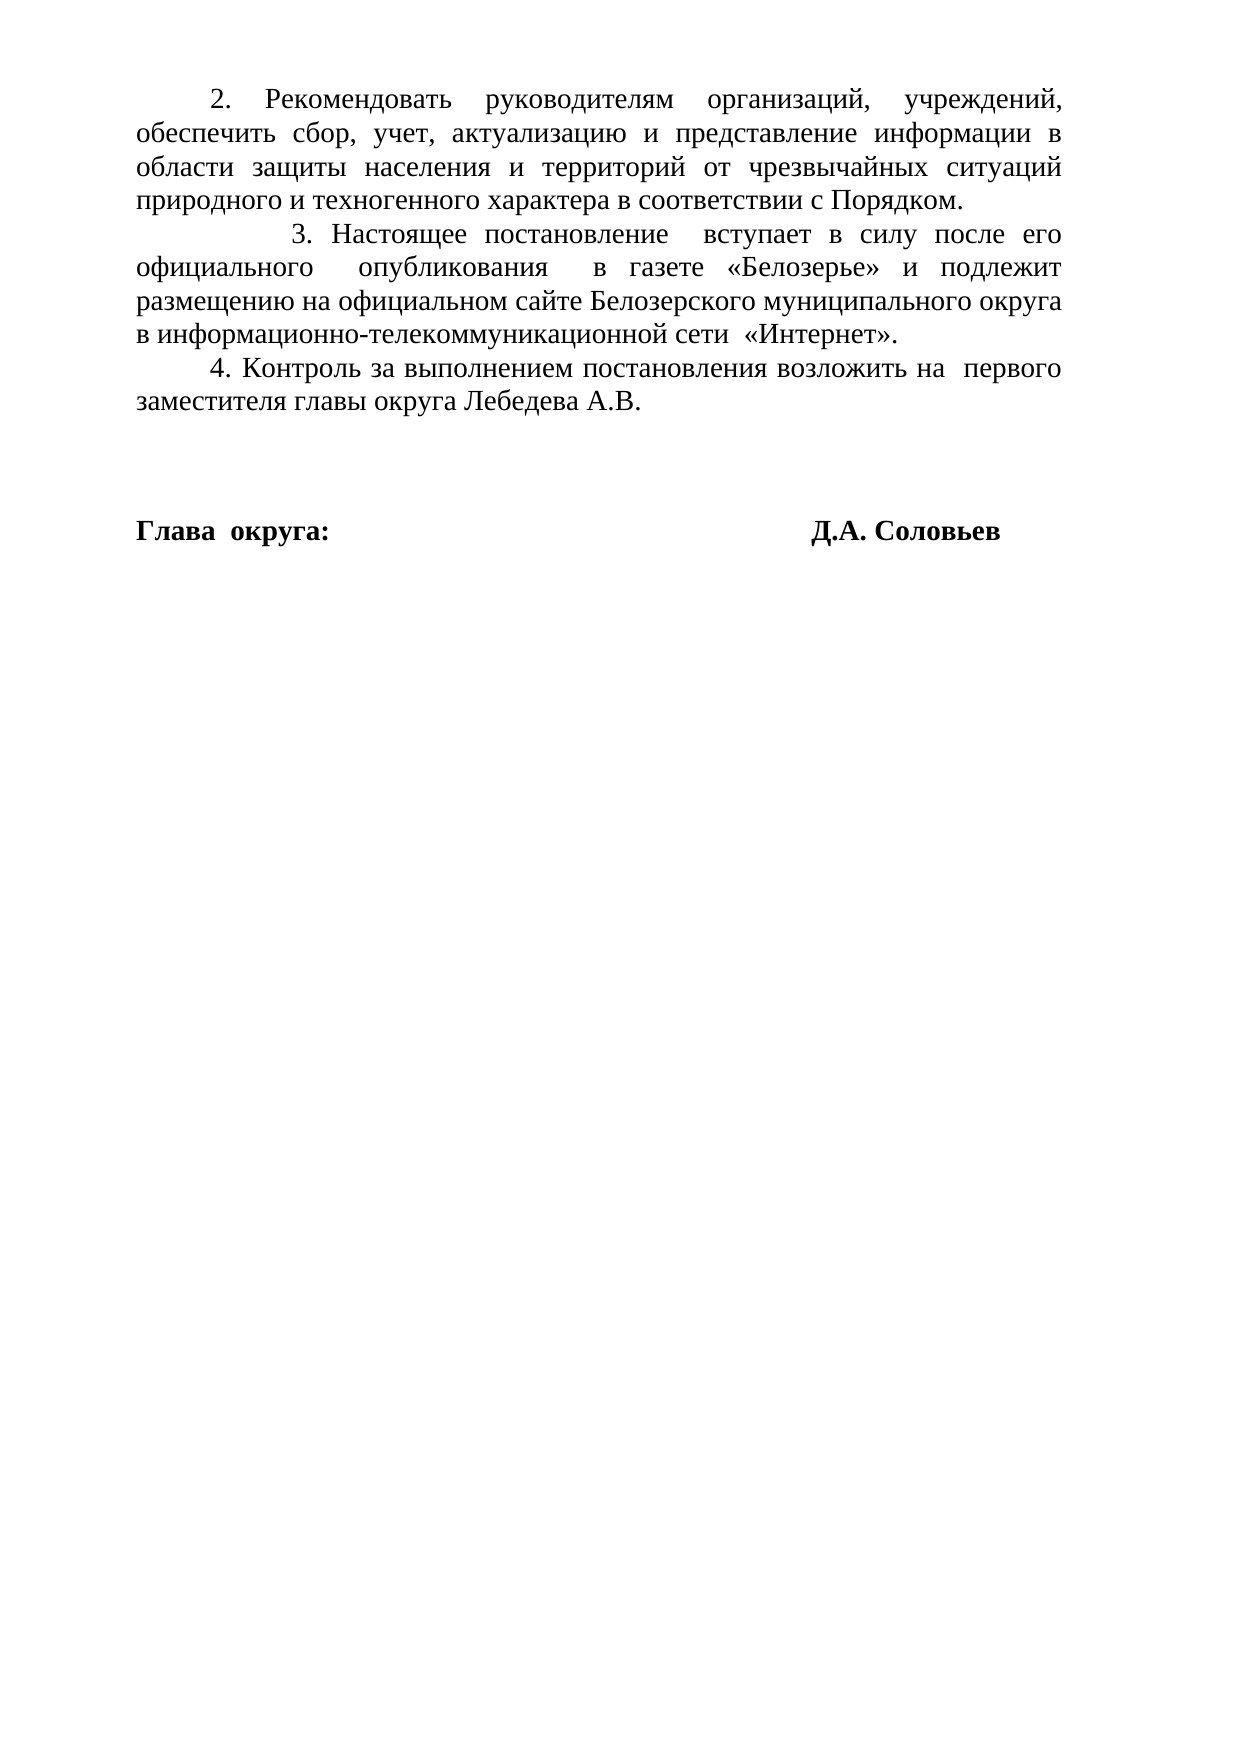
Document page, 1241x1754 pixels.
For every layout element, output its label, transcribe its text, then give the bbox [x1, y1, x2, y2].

text 4. Контроль за выполнением постановления возложить на первого заместителя главы округа Лебедева А.В. [136, 350, 1063, 417]
text 2. Рекомендовать руководителям организаций, учреждений, обеспечить сбор, учет, актуализацию и представление информации в области защиты населения и территорий от чрезвычайных ситуаций природного и техногенного характера в соответствии с Порядком. [136, 82, 1063, 216]
title Глава округа: Д.А. Соловьев [136, 513, 1152, 546]
text 3. Настоящее постановление вступает в силу после его официального опубликования в газете «Белозерье» и подлежит размещению на официальном сайте Белозерского муниципального округа в информационно-телекоммуникационной сети «Интернет». [136, 216, 1063, 350]
